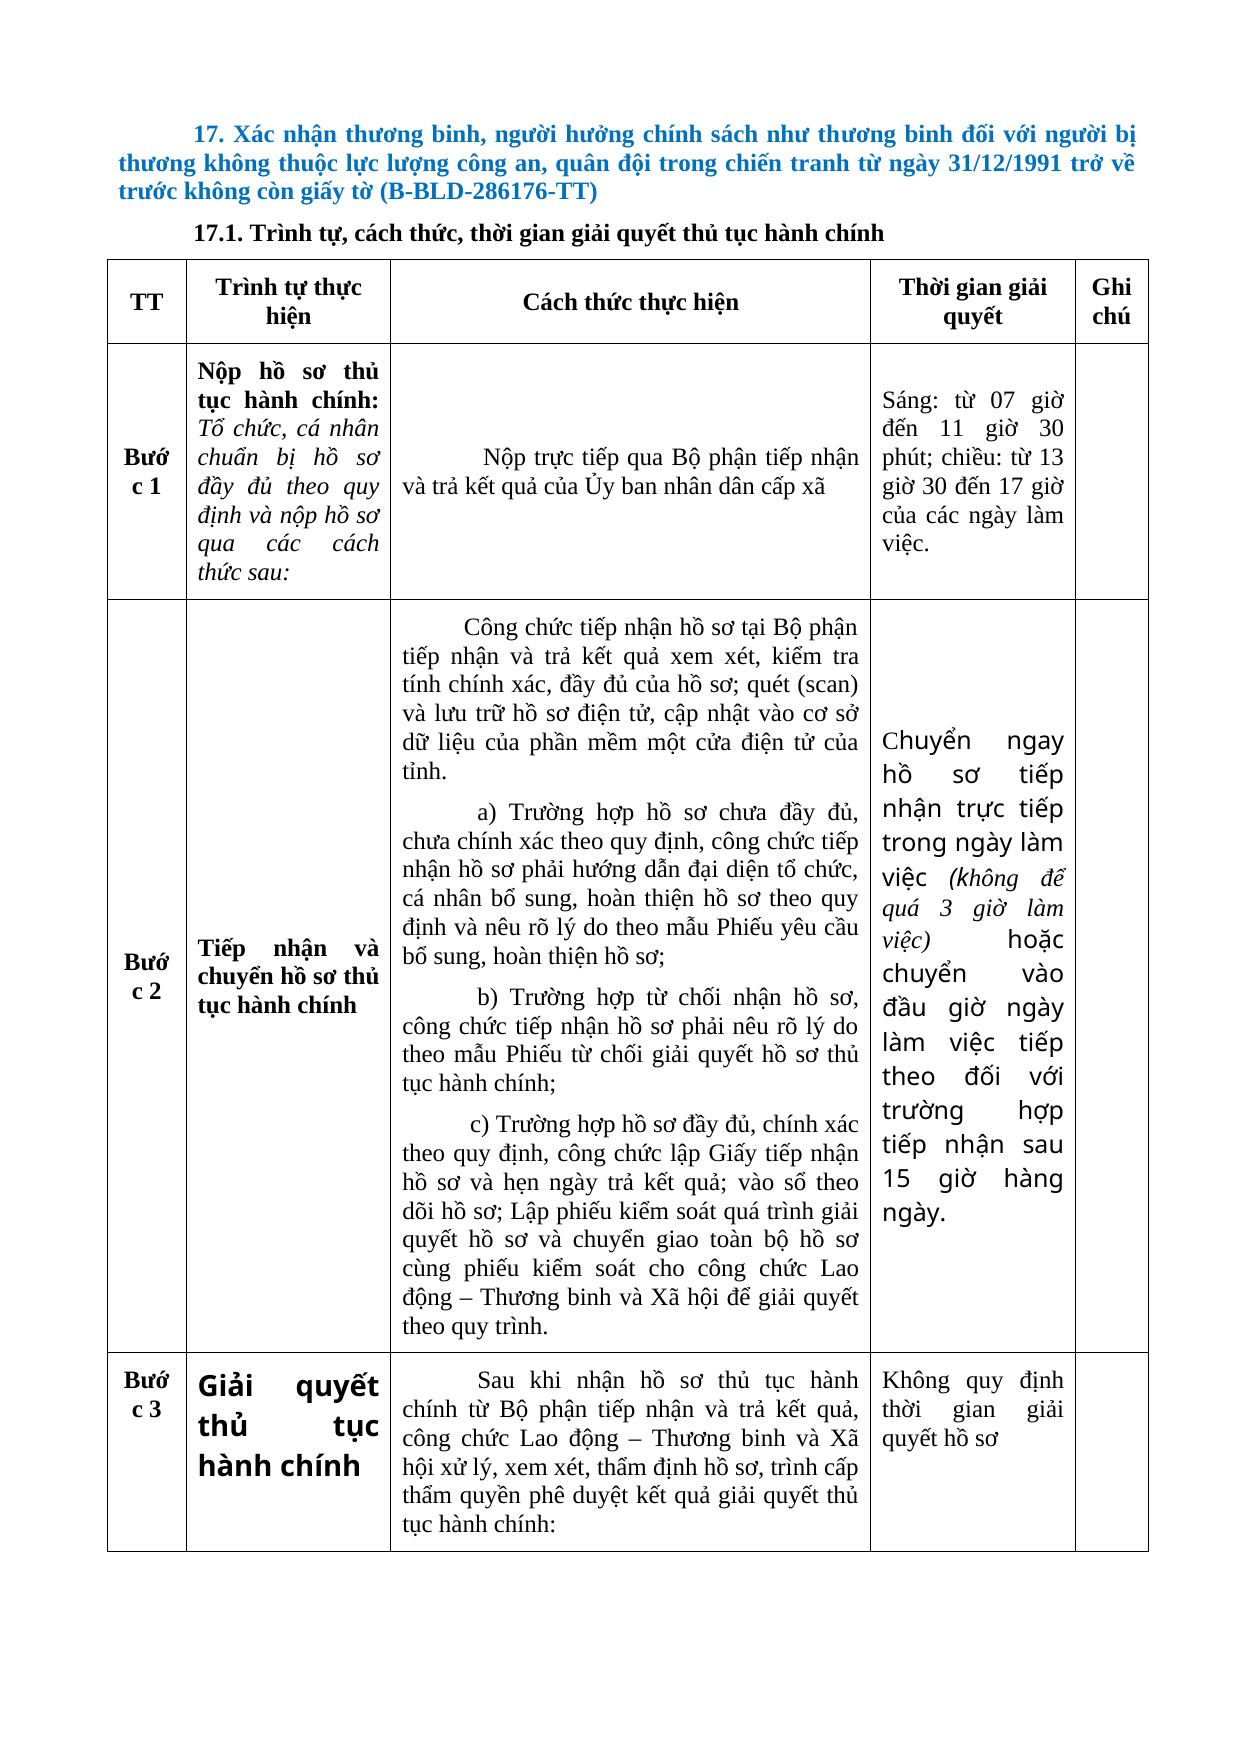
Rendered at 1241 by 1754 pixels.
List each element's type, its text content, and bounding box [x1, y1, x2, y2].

table_cell [1076, 344, 1148, 598]
table_header Thời gian giải quyết [871, 260, 1075, 342]
table_cell Bước 1 [108, 344, 186, 598]
table_header TT [108, 260, 186, 342]
table_cell Nộp trực tiếp qua Bộ phận tiếp nhận và trả kết quả của Ủy ban nhân dân cấp xã [391, 344, 870, 598]
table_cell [871, 1353, 1075, 1551]
table_cell [1076, 600, 1148, 1352]
table_cell Chuyển ngay hồ sơ tiếp nhận trực tiếp trong ngày làm việc (không để quá 3 giờ làm việc) hoặc chuyển vào đầu giờ ngày làm việc tiếp theo đối với trường hợp tiếp nhận sau 15 giờ hàng ngày. [871, 600, 1075, 1352]
table_cell Bước 3 [108, 1353, 186, 1551]
text 17.1. Trình tự, cách thức, thời gian giải quyết thủ tục hành chính [118, 218, 1137, 246]
table_cell Tiếp nhận và chuyển hồ sơ thủ tục hành chính [187, 600, 390, 1352]
table_cell Sáng: từ 07 giờ đến 11 giờ 30 phút; chiều: từ 13 giờ 30 đến 17 giờ của các ngày làm việc. [871, 344, 1075, 598]
table_header Trình tự thực hiện [187, 260, 390, 342]
table_cell [1076, 1353, 1148, 1551]
table_cell Giải quyết thủ tục hành chính [187, 1353, 390, 1551]
text 17. Xác nhận thương binh, người hưởng chính sách như thương binh đối với người bị thương không thuộc lực lượng công an, quân đội trong chiến tranh từ ngày 31/12/1991 trở về trước không còn giấy tờ (B-BLD-286176-TT) [118, 119, 1137, 205]
table_header Cách thức thực hiện [391, 260, 870, 342]
table_cell Bước 2 [108, 600, 186, 1352]
table_cell Nộp hồ sơ thủ tục hành chính: Tổ chức, cá nhân chuẩn bị hồ sơ đầy đủ theo quy định và nộp hồ sơ qua các cách thức sau: [187, 344, 390, 598]
table_cell Công chức tiếp nhận hồ sơ tại Bộ phận tiếp nhận và trả kết quả xem xét, kiểm tra tính chính xác, đầy đủ của hồ sơ; quét (scan) và lưu trữ hồ sơ điện tử, cập nhật vào cơ sở dữ liệu của phần mềm một cửa điện tử của tỉnh. a) Trường hợp hồ sơ chưa đầy đủ, chưa chính xác theo quy định, công chức tiếp nhận hồ sơ phải hướng dẫn đại diện tổ chức, cá nhân bổ sung, hoàn thiện hồ sơ theo quy định và nêu rõ lý do theo mẫu Phiếu yêu cầu bổ sung, hoàn thiện hồ sơ; b) Trường hợp từ chối nhận hồ sơ, công chức tiếp nhận hồ sơ phải nêu rõ lý do theo mẫu Phiếu từ chối giải quyết hồ sơ thủ tục hành chính; c) Trường hợp hồ sơ đầy đủ, chính xác theo quy định, công chức lập Giấy tiếp nhận hồ sơ và hẹn ngày trả kết quả; vào sổ theo dõi hồ sơ; Lập phiếu kiểm soát quá trình giải quyết hồ sơ và chuyển giao toàn bộ hồ sơ cùng phiếu kiểm soát cho công chức Lao động – Thương binh và Xã hội để giải quyết theo quy trình. [391, 600, 870, 1352]
table_header Ghi chú [1076, 260, 1148, 342]
table_cell Sau khi nhận hồ sơ thủ tục hành chính từ Bộ phận tiếp nhận và trả kết quả, công chức Lao động – Thương binh và Xã hội xử lý, xem xét, thẩm định hồ sơ, trình cấp thẩm quyền phê duyệt kết quả giải quyết thủ tục hành chính: [391, 1353, 870, 1551]
